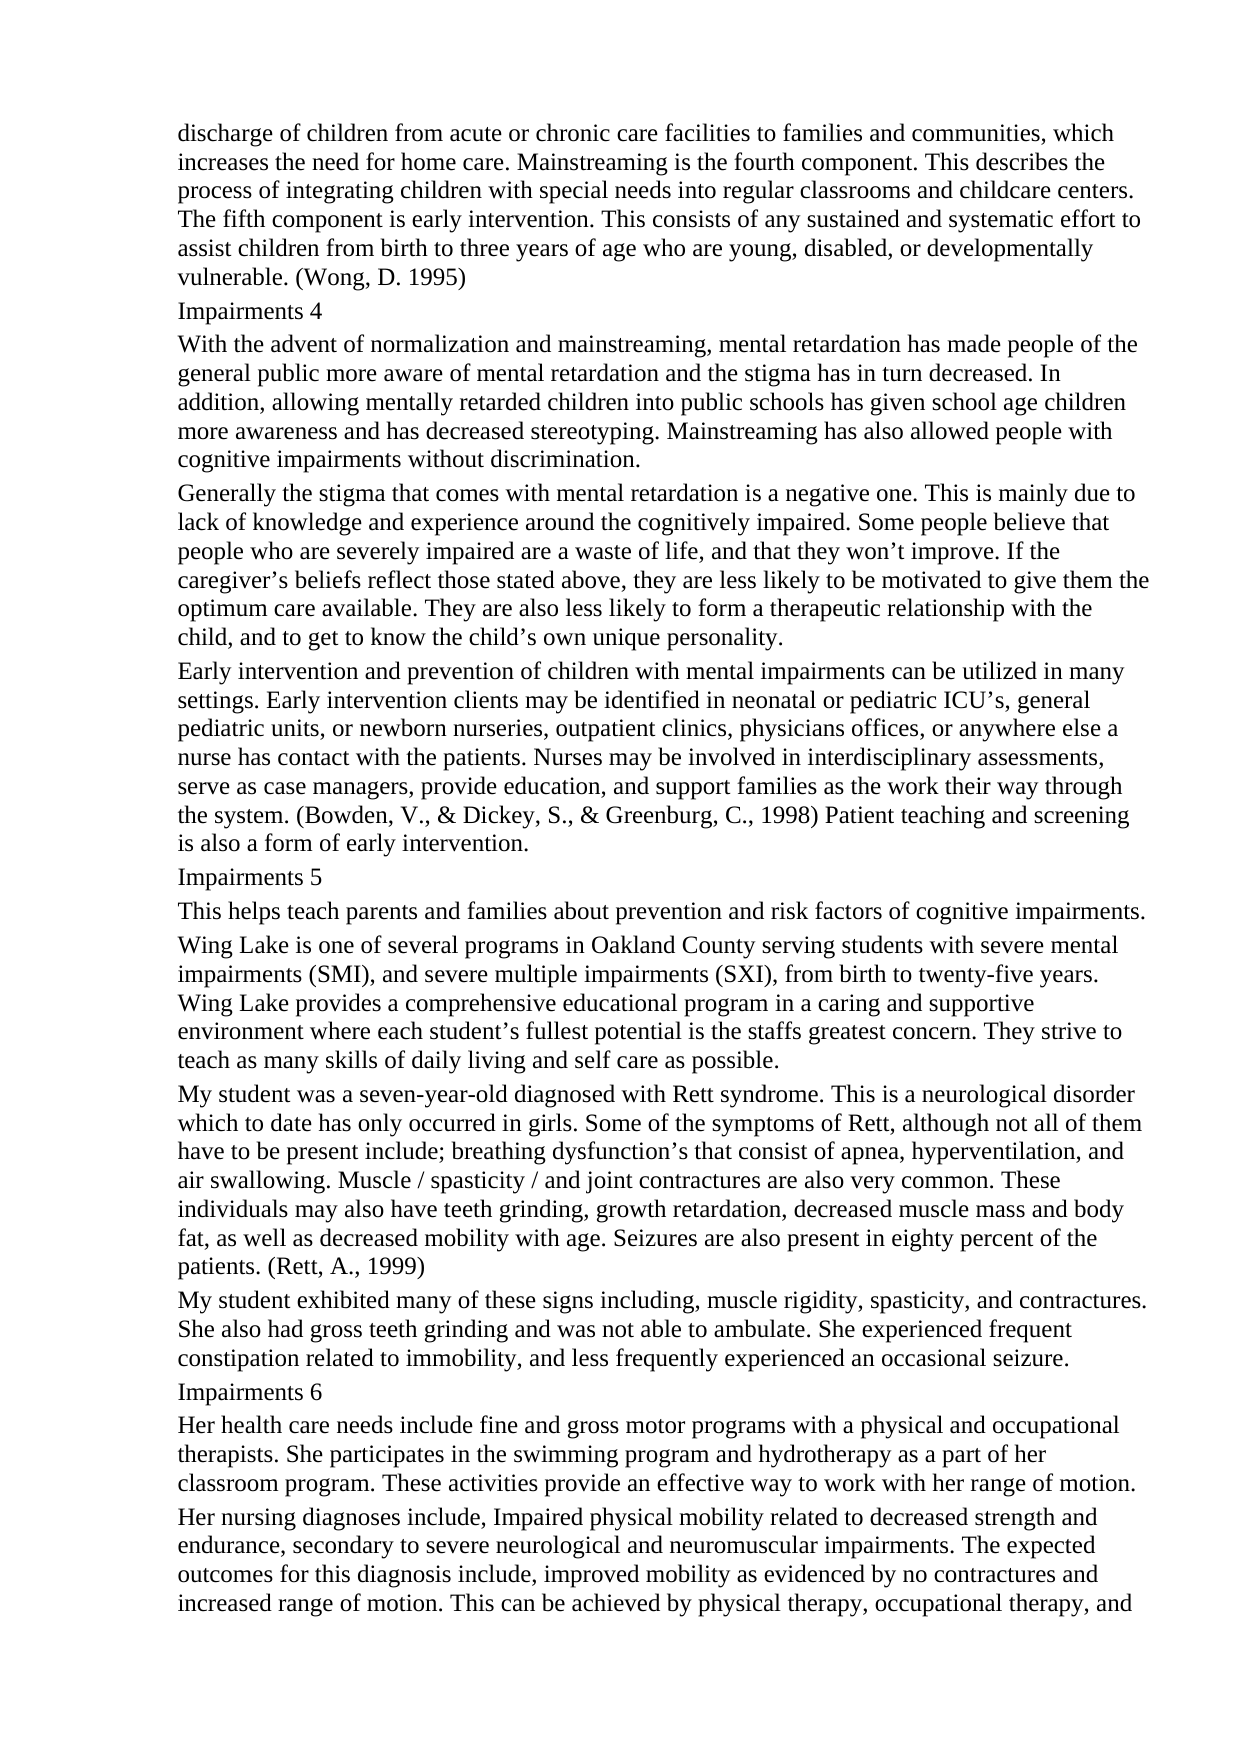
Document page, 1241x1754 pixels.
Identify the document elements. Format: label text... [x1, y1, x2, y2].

text My student exhibited many of these signs including, muscle rigidity, spasticity, and contractures. She also had gross teeth grinding and was not able to ambulate. She experienced frequent constipation related to immobility, and less frequently experienced an occasional seizure. [177, 1285, 1152, 1372]
text Impairments 4 [177, 296, 1152, 324]
text Impairments 5 [177, 862, 1152, 891]
text Impairments 6 [177, 1377, 1152, 1405]
text Generally the stigma that comes with mental retardation is a negative one. This is mainly due to lack of knowledge and experience around the cognitively impaired. Some people believe that people who are severely impaired are a waste of life, and that they won’t improve. If the caregiver’s beliefs reflect those stated above, they are less likely to be motivated to give them the optimum care available. They are also less likely to form a therapeutic relationship with the child, and to get to know the child’s own unique personality. [177, 478, 1152, 651]
text Early intervention and prevention of children with mental impairments can be utilized in many settings. Early intervention clients may be identified in neonatal or pediatric ICU’s, general pediatric units, or newborn nurseries, outpatient clinics, physicians offices, or anywhere else a nurse has contact with the patients. Nurses may be involved in interdisciplinary assessments, serve as case managers, provide education, and support families as the work their way through the system. (Bowden, V., & Dickey, S., & Greenburg, C., 1998) Patient teaching and screening is also a form of early intervention. [177, 656, 1152, 857]
text Her health care needs include fine and gross motor programs with a physical and occupational therapists. She participates in the swimming program and hydrotherapy as a part of her classroom program. These activities provide an effective way to work with her range of motion. [177, 1411, 1152, 1497]
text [177, 1502, 1152, 1617]
text My student was a seven-year-old diagnosed with Rett syndrome. This is a neurological disorder which to date has only occurred in girls. Some of the symptoms of Rett, although not all of them have to be present include; breathing dysfunction’s that consist of apnea, hyperventilation, and air swallowing. Muscle / spasticity / and joint contractures are also very common. These individuals may also have teeth grinding, growth retardation, decreased muscle mass and body fat, as well as decreased mobility with age. Seizures are also present in eighty percent of the patients. (Rett, A., 1999) [177, 1079, 1152, 1280]
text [177, 118, 1152, 291]
text With the advent of normalization and mainstreaming, mental retardation has made people of the general public more aware of mental retardation and the stigma has in turn decreased. In addition, allowing mentally retarded children into public schools has given school age children more awareness and has decreased stereotyping. Mainstreaming has also allowed people with cognitive impairments without discrimination. [177, 329, 1152, 473]
text This helps teach parents and families about prevention and risk factors of cognitive impairments. [177, 896, 1152, 925]
text Wing Lake is one of several programs in Oakland County serving students with severe mental impairments (SMI), and severe multiple impairments (SXI), from birth to twenty-five years. Wing Lake provides a comprehensive educational program in a caring and supportive environment where each student’s fullest potential is the staffs greatest concern. They strive to teach as many skills of daily living and self care as possible. [177, 930, 1152, 1074]
